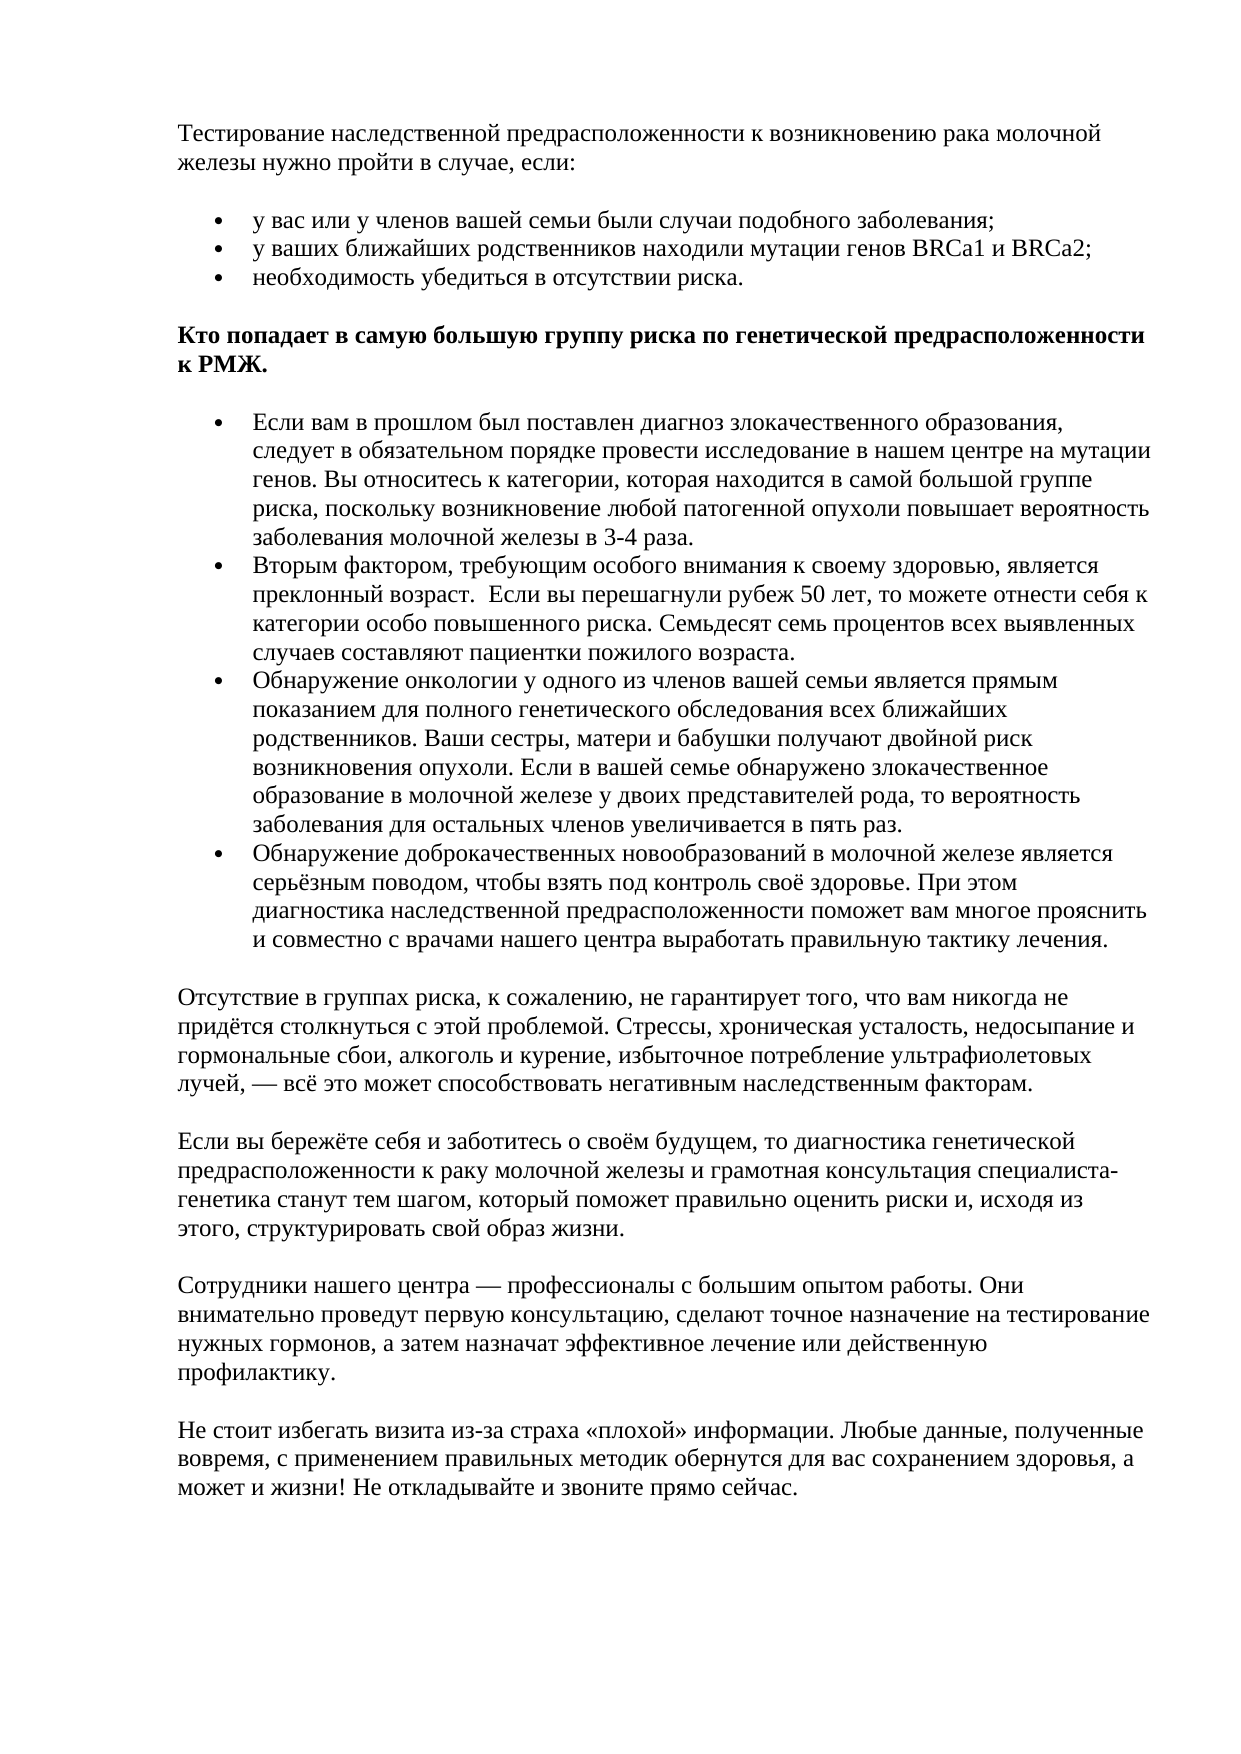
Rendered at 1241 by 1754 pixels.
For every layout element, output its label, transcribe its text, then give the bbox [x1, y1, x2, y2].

text Тестирование наследственной предрасположенности к возникновению рака молочной железы нужно пройти в случае, если: [177, 118, 1152, 176]
list у ваших ближайших родственников находили мутации генов BRCa1 и BRCa2; [215, 233, 1152, 262]
text Если вы бережёте себя и заботитесь о своём будущем, то диагностика генетической предрасположенности к раку молочной железы и грамотная консультация специалиста-генетика станут тем шагом, который поможет правильно оценить риски и, исходя из этого, структурировать свой образ жизни. [177, 1126, 1152, 1241]
text Кто попадает в самую большую группу риска по генетической предрасположенности к РМЖ. [177, 320, 1152, 378]
list у вас или у членов вашей семьи были случаи подобного заболевания; [215, 205, 1152, 233]
list Если вам в прошлом был поставлен диагноз злокачественного образования, следует в обязательном порядке провести исследование в нашем центре на мутации генов. Вы относитесь к категории, которая находится в самой большой группе риска, поскольку возникновение любой патогенной опухоли повышает вероятность заболевания молочной железы в 3-4 раза. [215, 407, 1152, 551]
list Обнаружение онкологии у одного из членов вашей семьи является прямым показанием для полного генетического обследования всех ближайших родственников. Ваши сестры, матери и бабушки получают двойной риск возникновения опухоли. Если в вашей семье обнаружено злокачественное образование в молочной железе у двоих представителей рода, то вероятность заболевания для остальных членов увеличивается в пять раз. [215, 666, 1152, 838]
text Отсутствие в группах риска, к сожалению, не гарантирует того, что вам никогда не придётся столкнуться с этой проблемой. Стрессы, хроническая усталость, недосыпание и гормональные сбои, алкоголь и курение, избыточное потребление ультрафиолетовых лучей, — всё это может способствовать негативным наследственным факторам. [177, 982, 1152, 1097]
list необходимость убедиться в отсутствии риска. [215, 262, 1152, 291]
list Обнаружение доброкачественных новообразований в молочной железе является серьёзным поводом, чтобы взять под контроль своё здоровье. При этом диагностика наследственной предрасположенности поможет вам многое прояснить и совместно с врачами нашего центра выработать правильную тактику лечения. [215, 838, 1152, 953]
text Сотрудники нашего центра — профессионалы с большим опытом работы. Они внимательно проведут первую консультацию, сделают точное назначение на тестирование нужных гормонов, а затем назначат эффективное лечение или действенную профилактику. [177, 1271, 1152, 1386]
text Не стоит избегать визита из-за страха «плохой» информации. Любые данные, полученные вовремя, с применением правильных методик обернутся для вас сохранением здоровья, а может и жизни! Не откладывайте и звоните прямо сейчас. [177, 1415, 1152, 1501]
list Вторым фактором, требующим особого внимания к своему здоровью, является преклонный возраст. Если вы перешагнули рубеж 50 лет, то можете отнести себя к категории особо повышенного риска. Семьдесят семь процентов всех выявленных случаев составляют пациентки пожилого возраста. [215, 551, 1152, 666]
